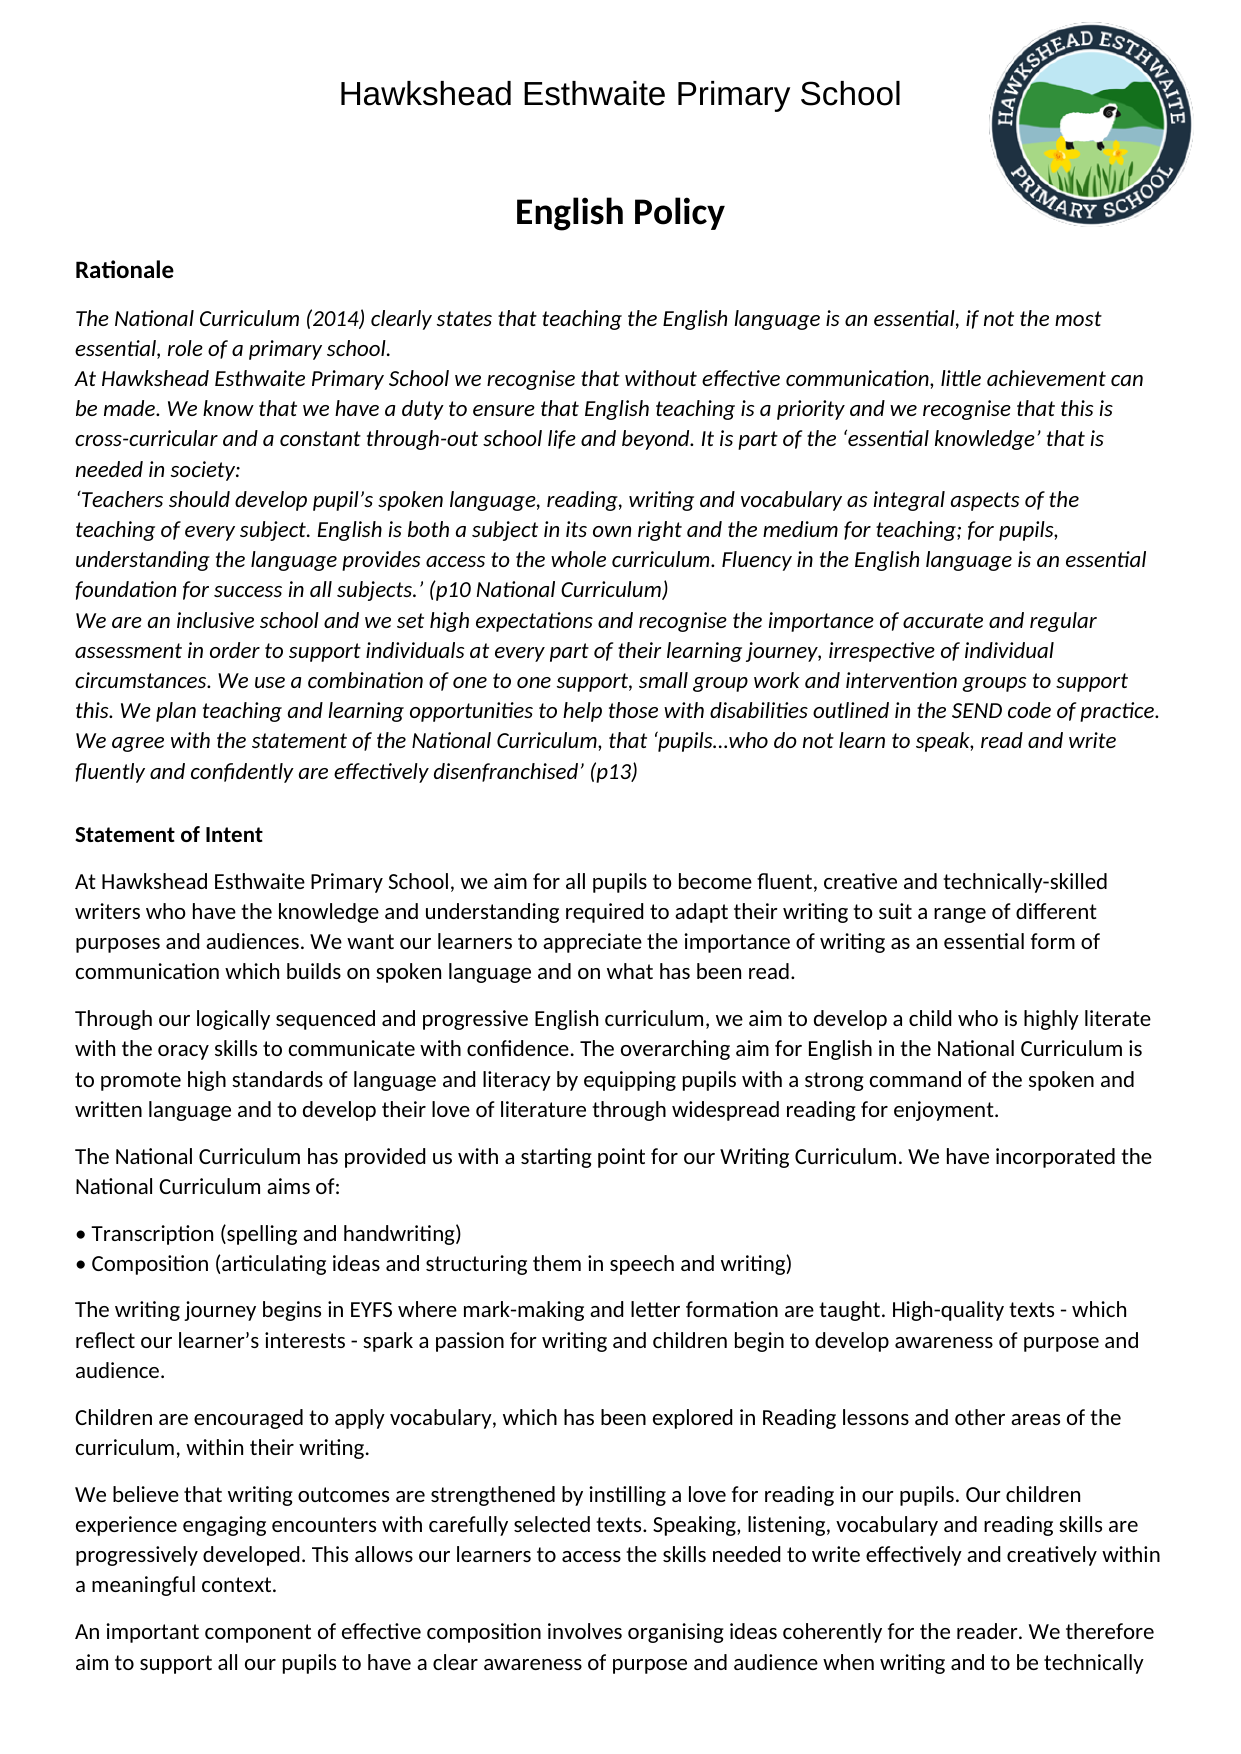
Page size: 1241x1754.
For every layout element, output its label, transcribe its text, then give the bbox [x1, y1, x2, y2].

text Rationale [75, 254, 1165, 284]
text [75, 1617, 1165, 1676]
text We believe that writing outcomes are strengthened by instilling a love for reading in our pupils. Our children experience engaging encounters with carefully selected texts. Speaking, listening, vocabulary and reading skills are progressively developed. This allows our learners to access the skills needed to write effectively and creatively within a meaningful context. [75, 1480, 1165, 1598]
picture [988, 21, 1194, 227]
text At Hawkshead Esthwaite Primary School we recognise that without effective communication, little achievement can be made. We know that we have a duty to ensure that English teaching is a priority and we recognise that this is cross-curricular and a constant through-out school life and beyond. It is part of the ‘essential knowledge’ that is needed in society: [75, 364, 1165, 483]
text The National Curriculum (2014) clearly states that teaching the English language is an essential, if not the most essential, role of a primary school. [75, 304, 1165, 362]
text The writing journey begins in EYFS where mark-making and letter formation are taught. High-quality texts - which reflect our learner’s interests - spark a passion for writing and children begin to develop awareness of purpose and audience. [75, 1296, 1165, 1384]
text English Policy [75, 188, 1165, 234]
text • Composition (articulating ideas and structuring them in speech and writing) [75, 1249, 1165, 1277]
text • Transcription (spelling and handwriting) [75, 1219, 1165, 1247]
text At Hawkshead Esthwaite Primary School, we aim for all pupils to become fluent, creative and technically-skilled writers who have the knowledge and understanding required to adapt their writing to suit a range of different purposes and audiences. We want our learners to appreciate the importance of writing as an essential form of communication which builds on spoken language and on what has been read. [75, 867, 1165, 985]
text Through our logically sequenced and progressive English curriculum, we aim to develop a child who is highly literate with the oracy skills to communicate with confidence. The overarching aim for English in the National Curriculum is to promote high standards of language and literacy by equipping pupils with a strong command of the spoken and written language and to develop their love of literature through widespread reading for enjoyment. [75, 1004, 1165, 1123]
text Statement of Intent [75, 820, 1165, 848]
text We are an inclusive school and we set high expectations and recognise the importance of accurate and regular assessment in order to support individuals at every part of their learning journey, irrespective of individual circumstances. We use a combination of one to one support, small group work and intervention groups to support this. We plan teaching and learning opportunities to help those with disabilities outlined in the SEND code of practice. We agree with the statement of the National Curriculum, that ‘pupils…who do not learn to speak, read and write fluently and confidently are effectively disenfranchised’ (p13) [75, 606, 1165, 785]
text ‘Teachers should develop pupil’s spoken language, reading, writing and vocabulary as integral aspects of the teaching of every subject. English is both a subject in its own right and the medium for teaching; for pupils, understanding the language provides access to the whole curriculum. Fluency in the English language is an essential foundation for success in all subjects.’ (p10 National Curriculum) [75, 485, 1165, 603]
text Children are encouraged to apply vocabulary, which has been explored in Reading lessons and other areas of the curriculum, within their writing. [75, 1403, 1165, 1461]
text The National Curriculum has provided us with a starting point for our Writing Curriculum. We have incorporated the National Curriculum aims of: [75, 1142, 1165, 1200]
